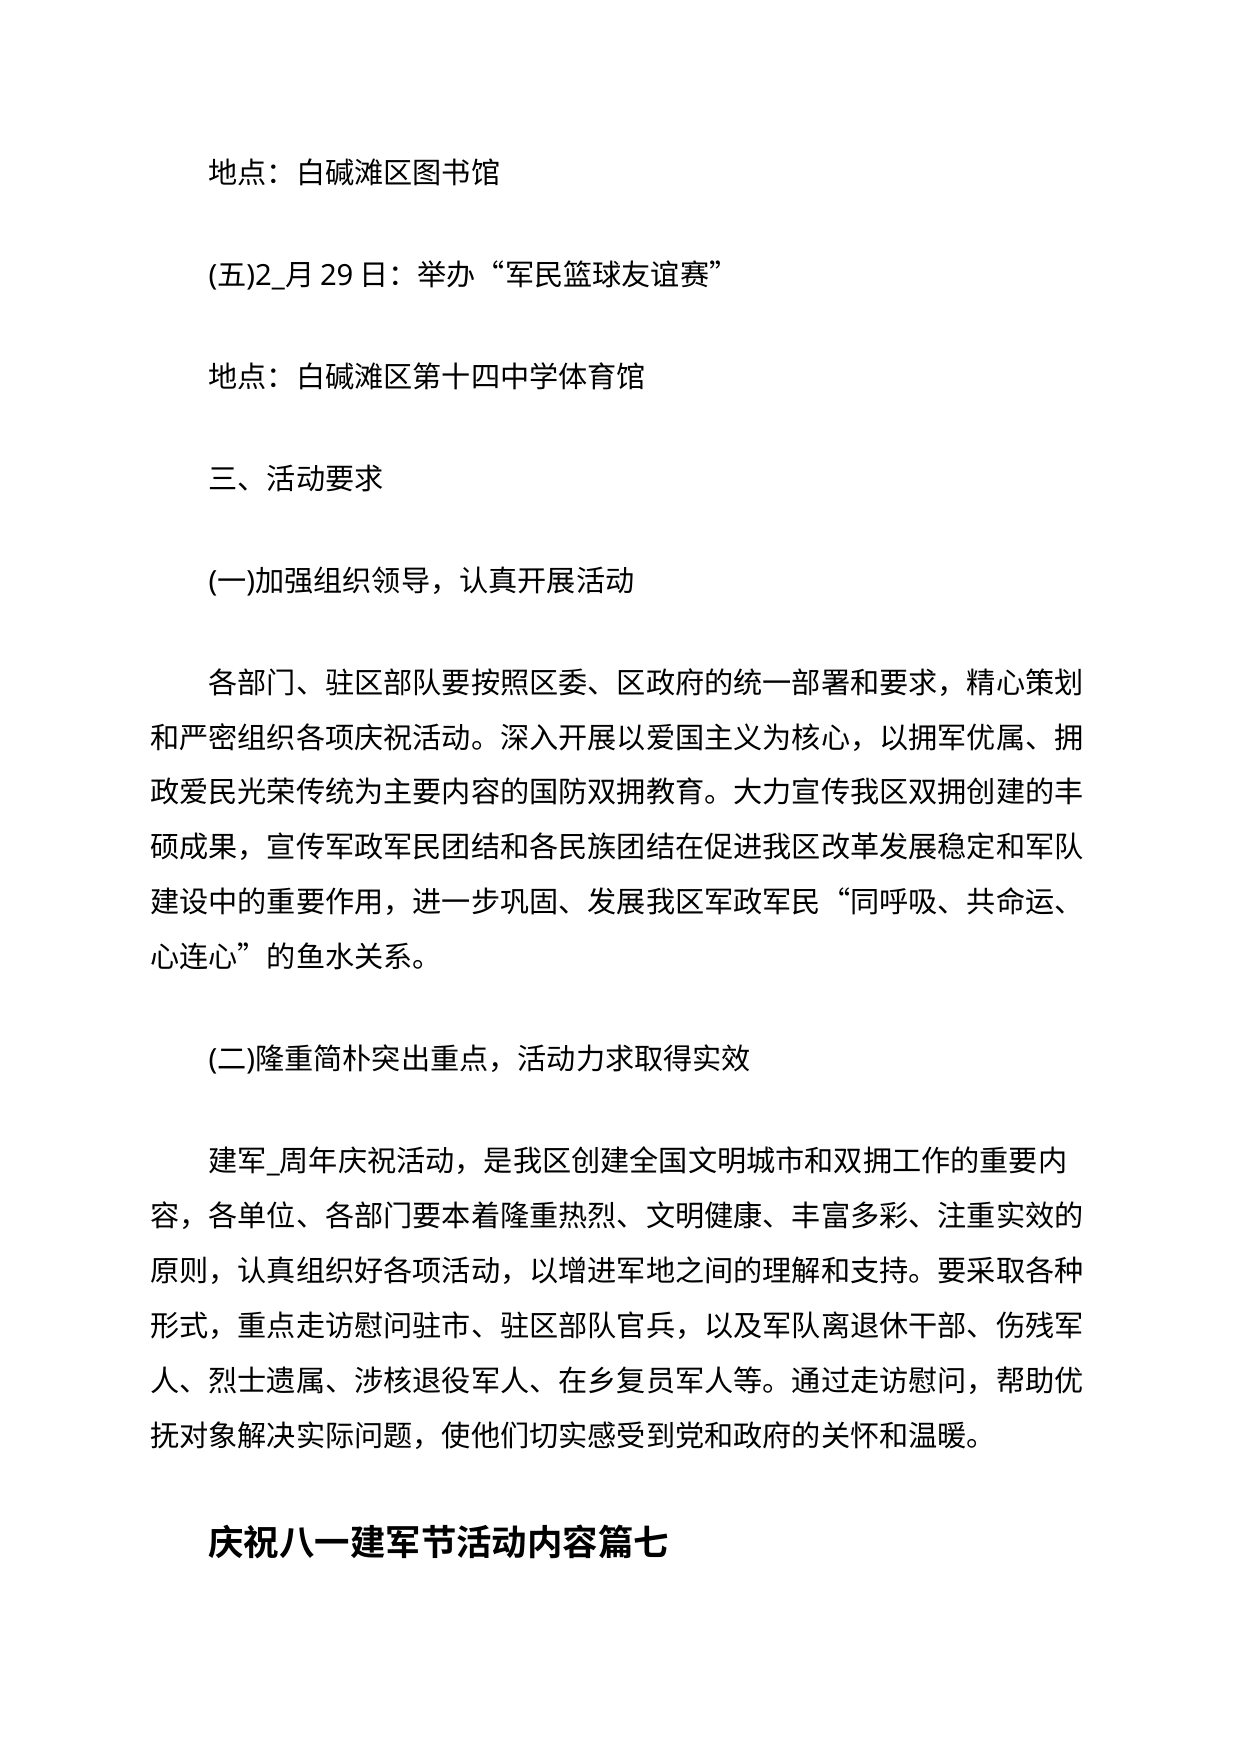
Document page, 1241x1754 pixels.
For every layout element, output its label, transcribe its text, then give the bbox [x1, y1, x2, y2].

text (二)隆重简朴突出重点，活动力求取得实效 [150, 1036, 1090, 1078]
text 三、活动要求 [150, 456, 1090, 498]
text 庆祝八一建军节活动内容篇七 [150, 1514, 1090, 1565]
text 地点：白碱滩区图书馆 [150, 150, 1090, 192]
text 各部门、驻区部队要按照区委、区政府的统一部署和要求，精心策划和严密组织各项庆祝活动。深入开展以爱国主义为核心，以拥军优属、拥政爱民光荣传统为主要内容的国防双拥教育。大力宣传我区双拥创建的丰硕成果，宣传军政军民团结和各民族团结在促进我区改革发展稳定和军队建设中的重要作用，进一步巩固、发展我区军政军民“同呼吸、共命运、心连心”的鱼水关系。 [150, 659, 1090, 976]
text 地点：白碱滩区第十四中学体育馆 [150, 354, 1090, 396]
text 建军_周年庆祝活动，是我区创建全国文明城市和双拥工作的重要内容，各单位、各部门要本着隆重热烈、文明健康、丰富多彩、注重实效的原则，认真组织好各项活动，以增进军地之间的理解和支持。要采取各种形式，重点走访慰问驻市、驻区部队官兵，以及军队离退休干部、伤残军人、烈士遗属、涉核退役军人、在乡复员军人等。通过走访慰问，帮助优抚对象解决实际问题，使他们切实感受到党和政府的关怀和温暖。 [150, 1137, 1090, 1454]
text (五)2_月29日：举办“军民篮球友谊赛” [150, 252, 1090, 294]
text (一)加强组织领导，认真开展活动 [150, 557, 1090, 600]
